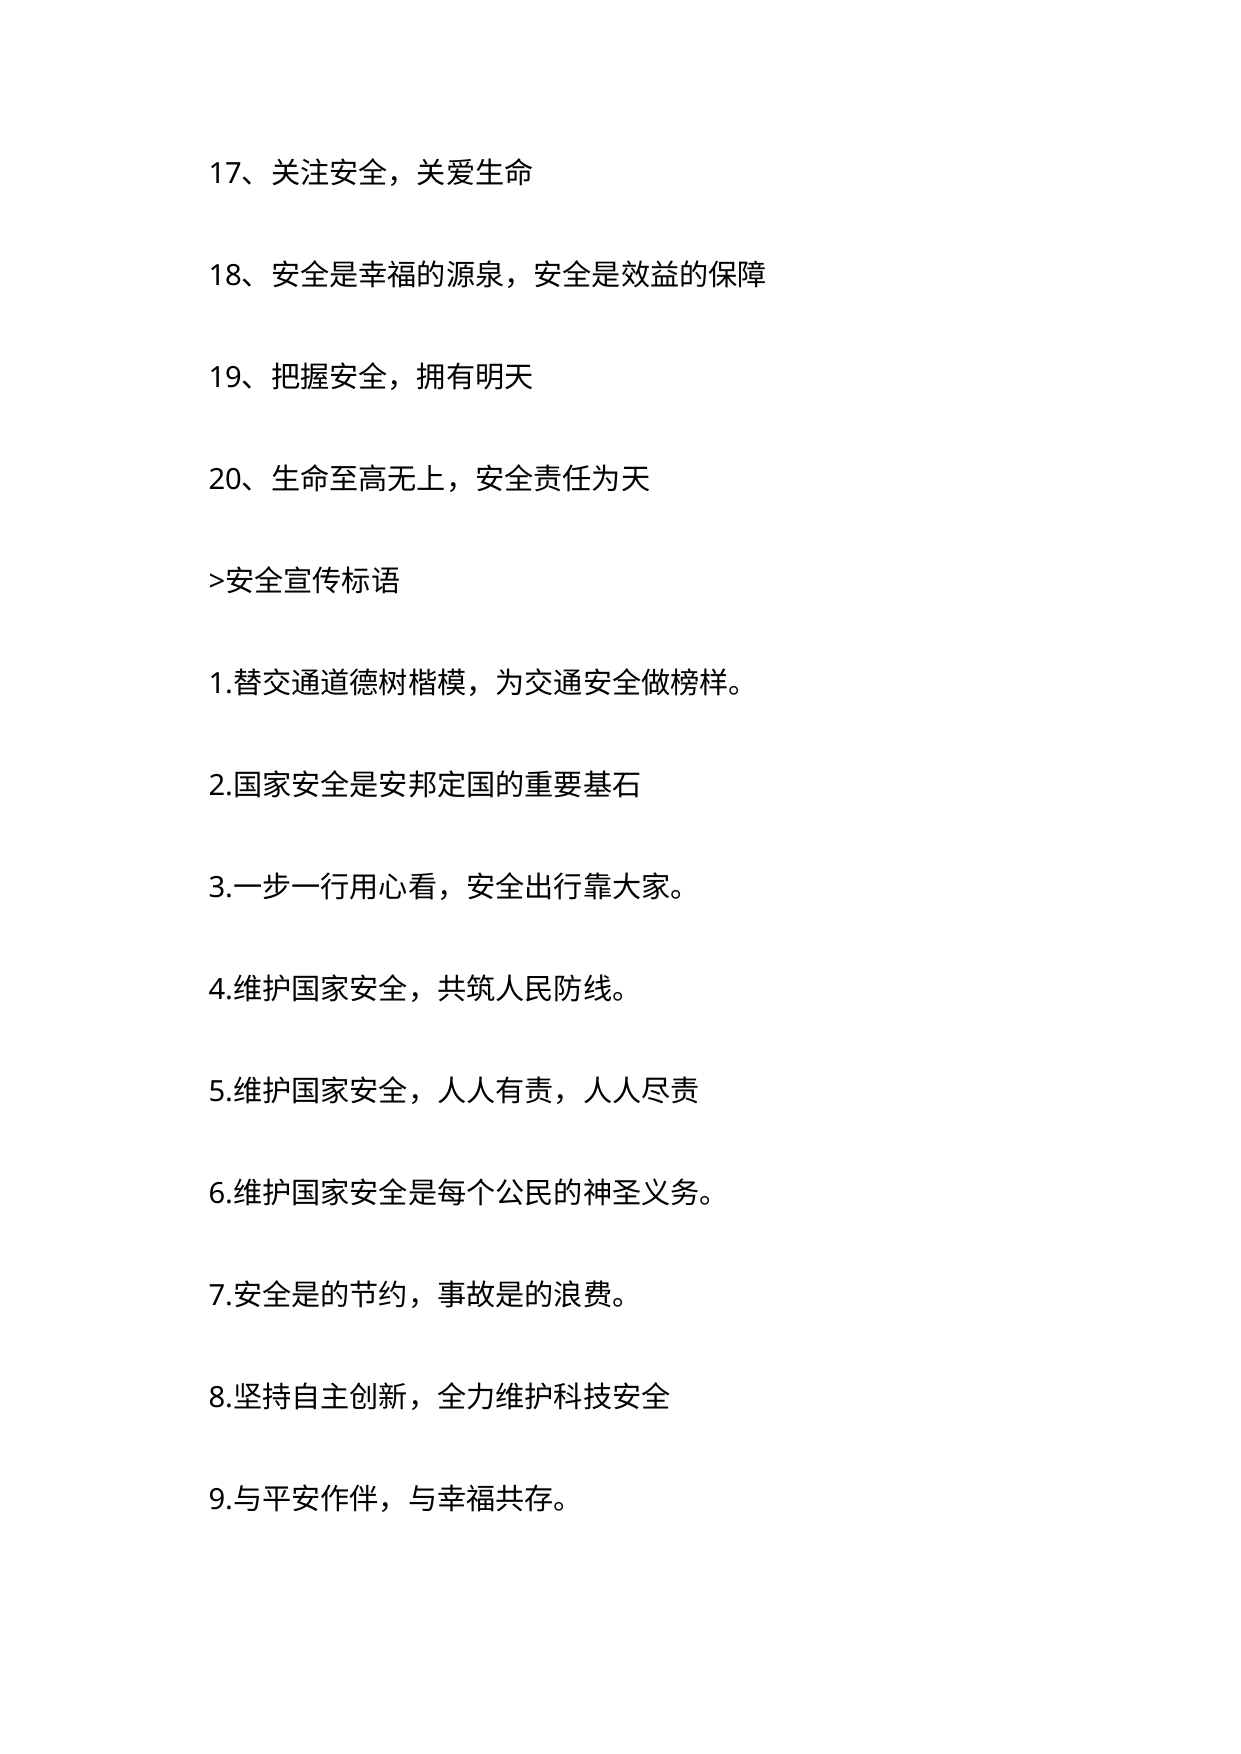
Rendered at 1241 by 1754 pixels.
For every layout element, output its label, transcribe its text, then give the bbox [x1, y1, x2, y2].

text 2.国家安全是安邦定国的重要基石 [150, 762, 1090, 804]
text 18、安全是幸福的源泉，安全是效益的保障 [150, 252, 1090, 294]
text 5.维护国家安全，人人有责，人人尽责 [150, 1068, 1090, 1110]
text 7.安全是的节约，事故是的浪费。 [150, 1272, 1090, 1314]
text 17、关注安全，关爱生命 [150, 150, 1090, 192]
text 1.替交通道德树楷模，为交通安全做榜样。 [150, 660, 1090, 702]
text 8.坚持自主创新，全力维护科技安全 [150, 1374, 1090, 1416]
text >安全宣传标语 [150, 558, 1090, 600]
text 6.维护国家安全是每个公民的神圣义务。 [150, 1170, 1090, 1212]
text 3.一步一行用心看，安全出行靠大家。 [150, 864, 1090, 906]
text 9.与平安作伴，与幸福共存。 [150, 1476, 1090, 1518]
text 19、把握安全，拥有明天 [150, 354, 1090, 396]
text 4.维护国家安全，共筑人民防线。 [150, 966, 1090, 1008]
text 20、生命至高无上，安全责任为天 [150, 456, 1090, 498]
